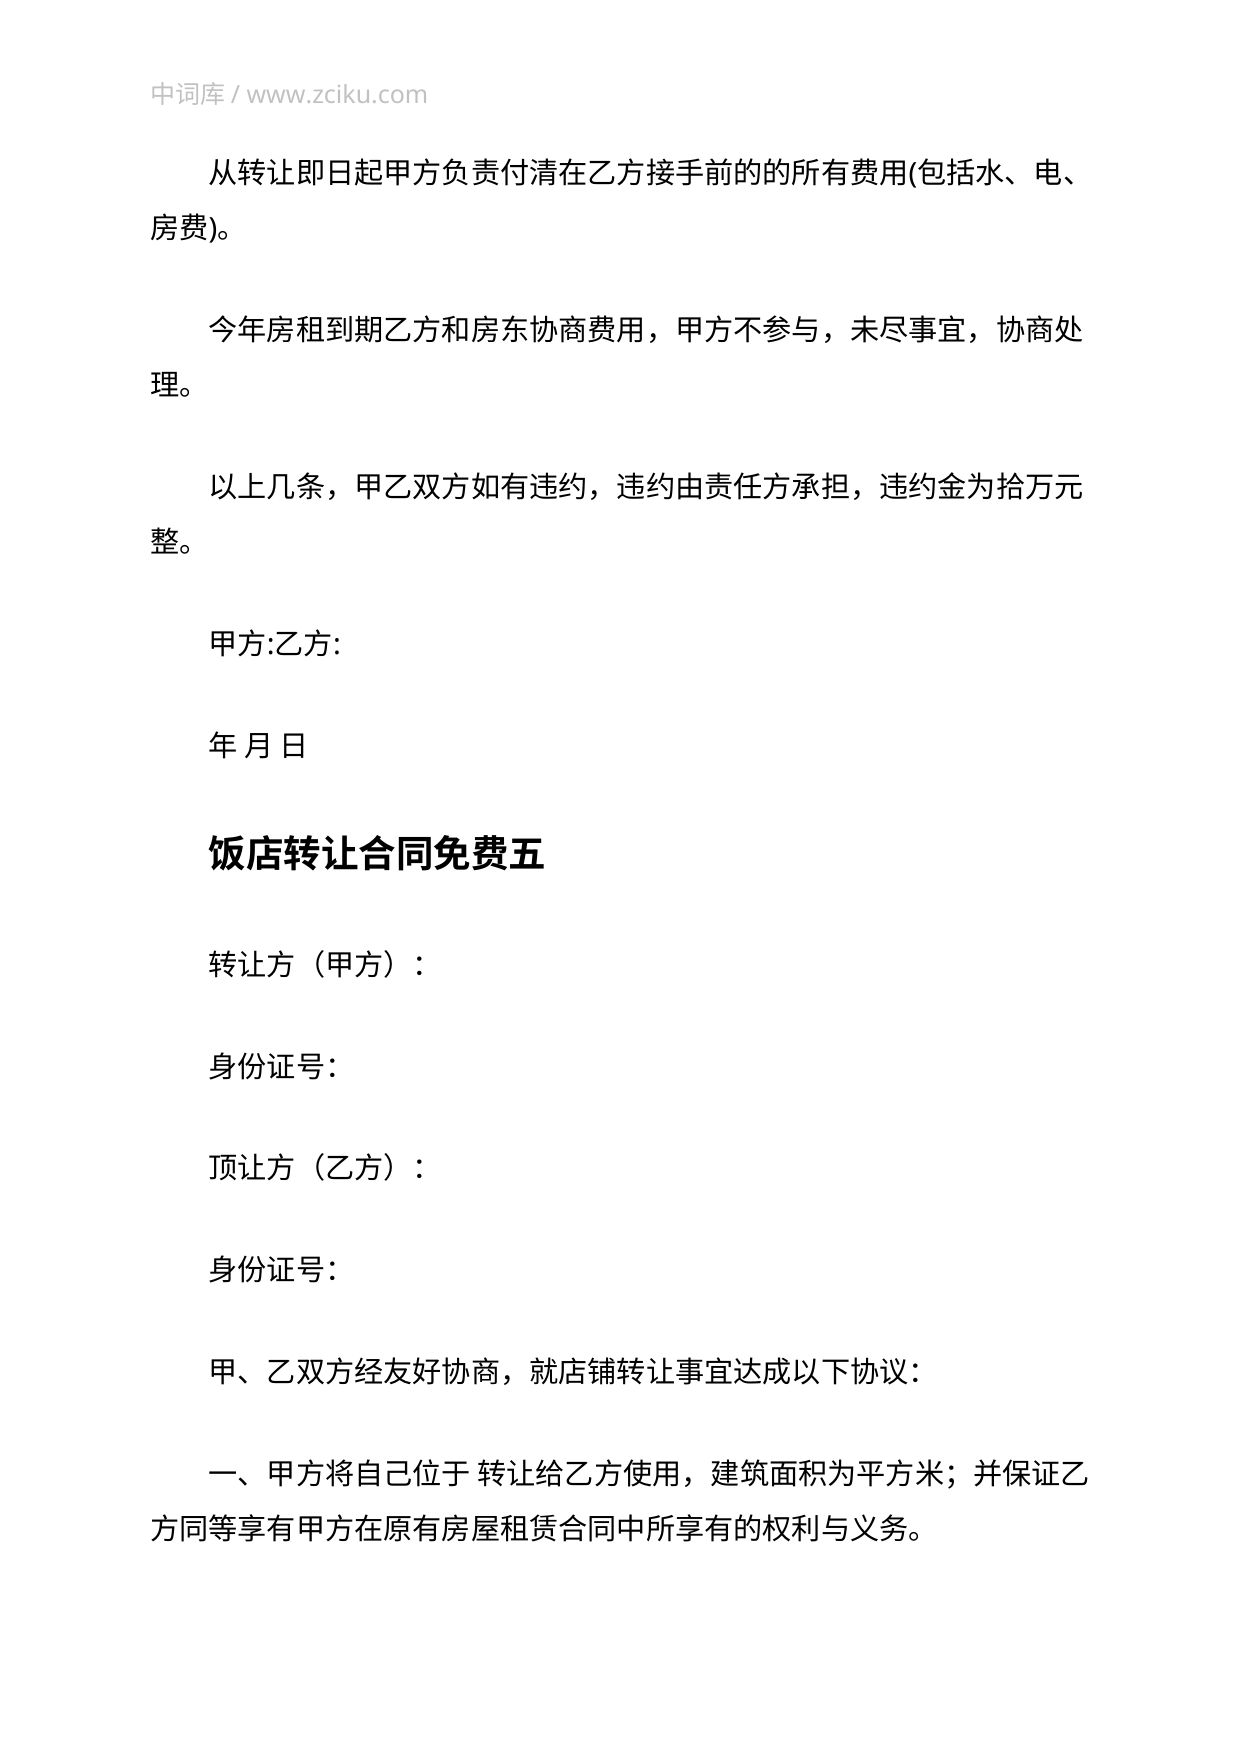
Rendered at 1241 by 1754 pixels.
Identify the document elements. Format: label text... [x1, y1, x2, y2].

text 顶让方（乙方）： [150, 1145, 1090, 1187]
text 从转让即日起甲方负责付清在乙方接手前的的所有费用(包括水、电、房费)。 [150, 150, 1090, 247]
text 甲方:乙方: [150, 620, 1090, 663]
text 以上几条，甲乙双方如有违约，违约由责任方承担，违约金为拾万元整。 [150, 464, 1090, 561]
text 身份证号： [150, 1247, 1090, 1289]
text 身份证号： [150, 1043, 1090, 1086]
text 今年房租到期乙方和房东协商费用，甲方不参与，未尽事宜，协商处理。 [150, 307, 1090, 404]
text 年 月 日 [150, 722, 1090, 764]
text 一、甲方将自己位于 转让给乙方使用，建筑面积为平方米；并保证乙方同等享有甲方在原有房屋租赁合同中所享有的权利与义务。 [150, 1450, 1090, 1547]
text 甲、乙双方经友好协商，就店铺转让事宜达成以下协议： [150, 1348, 1090, 1391]
text 转让方（甲方）： [150, 941, 1090, 984]
text 饭店转让合同免费五 [150, 824, 1090, 878]
